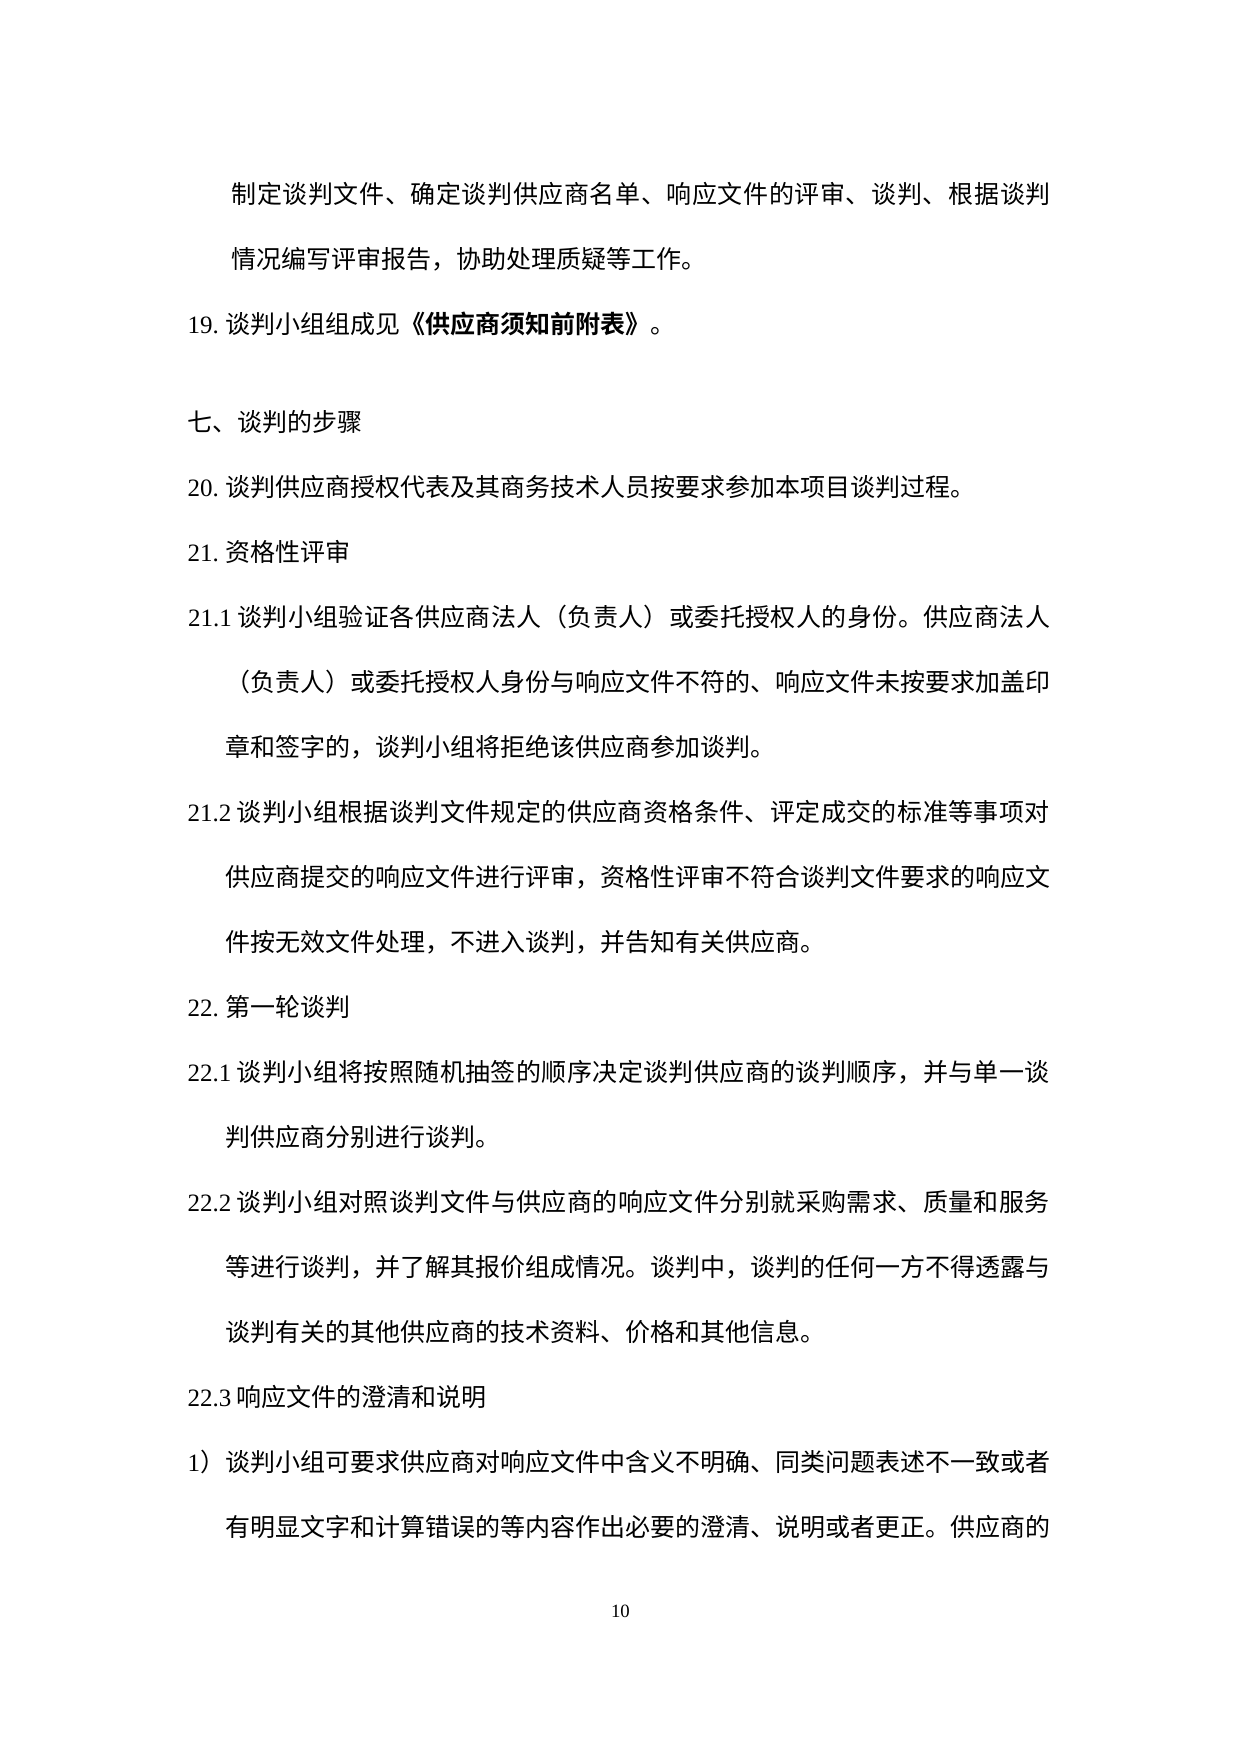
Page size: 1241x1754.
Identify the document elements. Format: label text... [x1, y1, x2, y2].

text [187, 160, 1053, 290]
text 22.2谈判小组对照谈判文件与供应商的响应文件分别就采购需求、质量和服务等进行谈判，并了解其报价组成情况。谈判中，谈判的任何一方不得透露与谈判有关的其他供应商的技术资料、价格和其他信息。 [187, 1168, 1053, 1363]
text 22. 第一轮谈判 [187, 973, 1053, 1038]
text 19. 谈判小组组成见《供应商须知前附表》。 [187, 290, 1053, 355]
text 21.1谈判小组验证各供应商法人（负责人）或委托授权人的身份。供应商法人（负责人）或委托授权人身份与响应文件不符的、响应文件未按要求加盖印章和签字的，谈判小组将拒绝该供应商参加谈判。 [188, 583, 1053, 778]
text 22.3响应文件的澄清和说明 [187, 1363, 1053, 1428]
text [187, 1428, 1053, 1558]
text 21.2谈判小组根据谈判文件规定的供应商资格条件、评定成交的标准等事项对供应商提交的响应文件进行评审，资格性评审不符合谈判文件要求的响应文件按无效文件处理，不进入谈判，并告知有关供应商。 [187, 778, 1053, 973]
text 七、谈判的步骤 [187, 388, 1053, 453]
text 22.1谈判小组将按照随机抽签的顺序决定谈判供应商的谈判顺序，并与单一谈判供应商分别进行谈判。 [187, 1038, 1053, 1168]
text 21. 资格性评审 [187, 518, 1053, 583]
text 20. 谈判供应商授权代表及其商务技术人员按要求参加本项目谈判过程。 [187, 453, 1053, 518]
